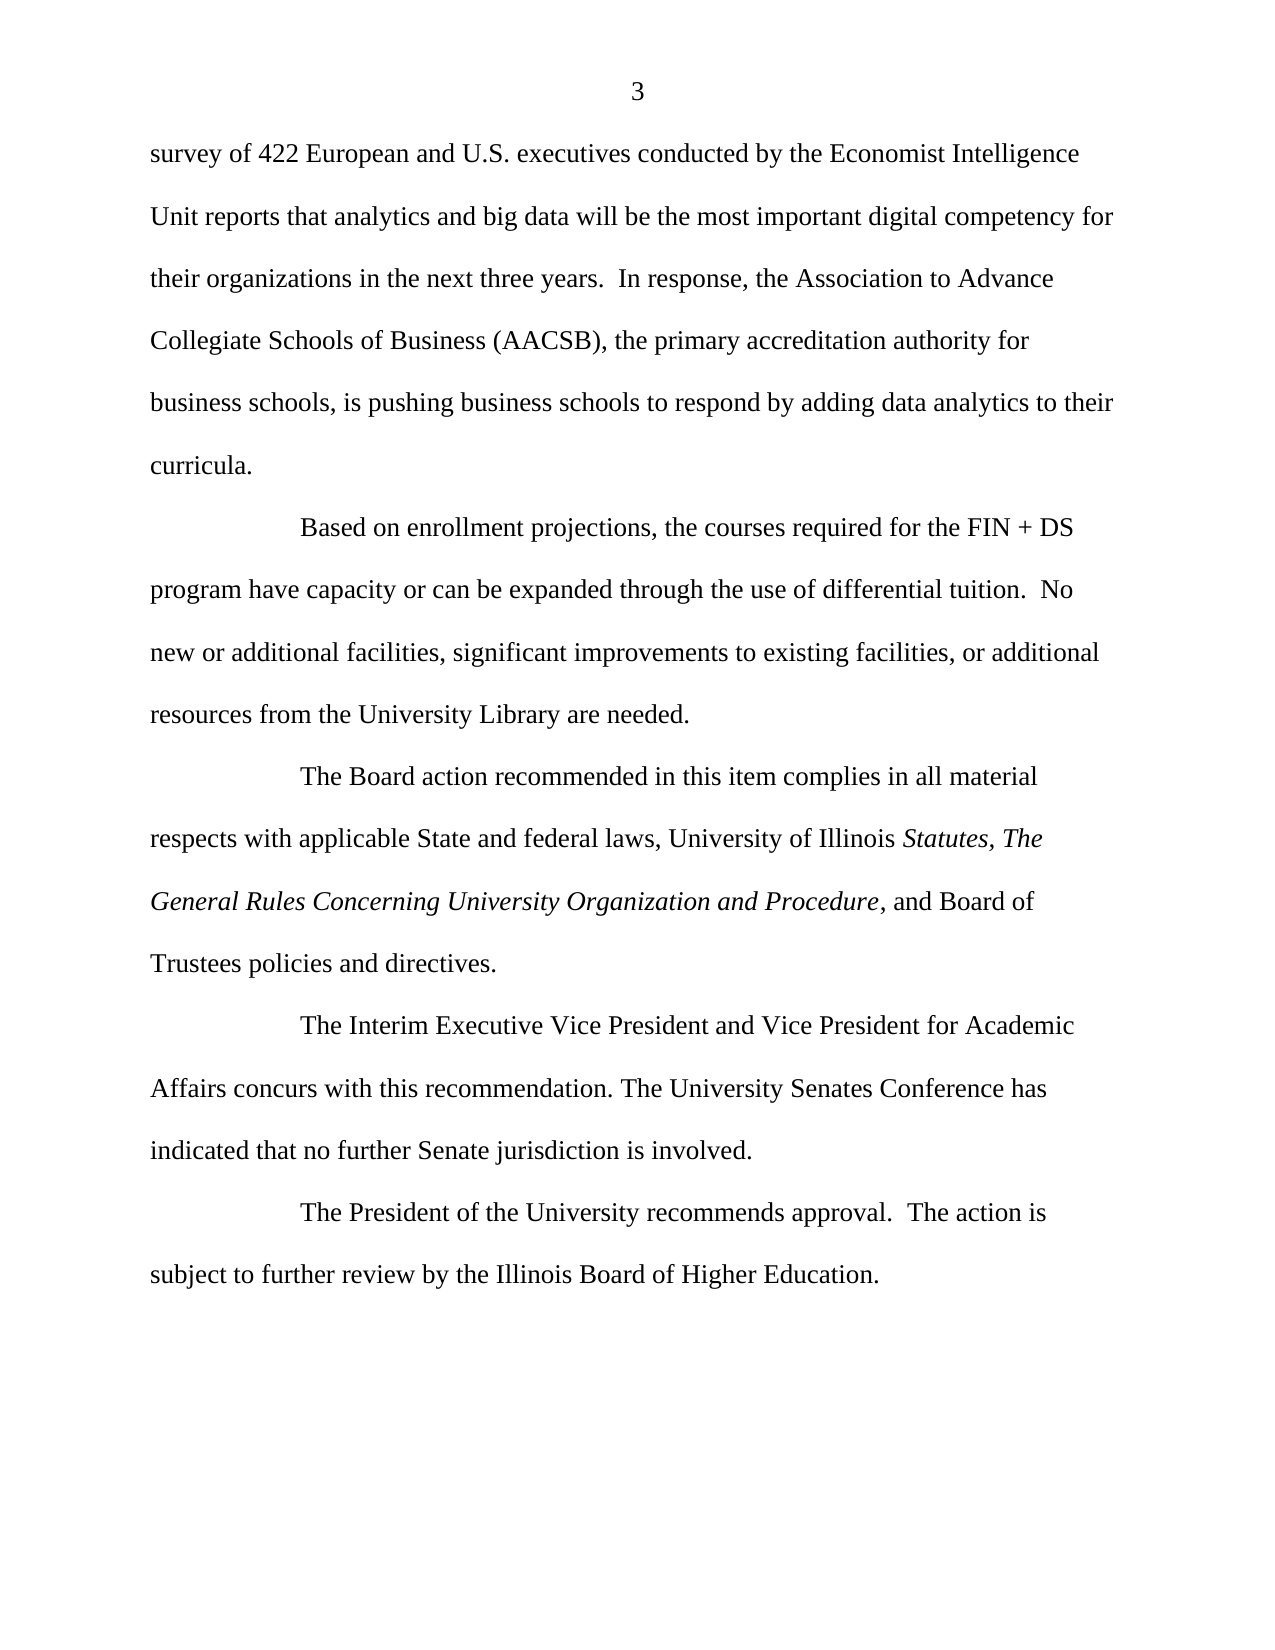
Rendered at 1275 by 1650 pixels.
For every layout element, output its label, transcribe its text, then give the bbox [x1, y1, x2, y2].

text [150, 137, 1125, 480]
text The Interim Executive Vice President and Vice President for Academic Affairs concurs with this recommendation. The University Senates Conference has indicated that no further Senate jurisdiction is involved. [150, 1009, 1125, 1165]
text The Board action recommended in this item complies in all material respects with applicable State and federal laws, University of Illinois Statutes, The General Rules Concerning University Organization and Procedure, and Board of Trustees policies and directives. [150, 760, 1125, 978]
text Based on enrollment projections, the courses required for the FIN + DS program have capacity or can be expanded through the use of differential tuition. No new or additional facilities, significant improvements to existing facilities, or additional resources from the University Library are needed. [150, 511, 1125, 729]
text The President of the University recommends approval. The action is subject to further review by the Illinois Board of Higher Education. [150, 1196, 1125, 1290]
